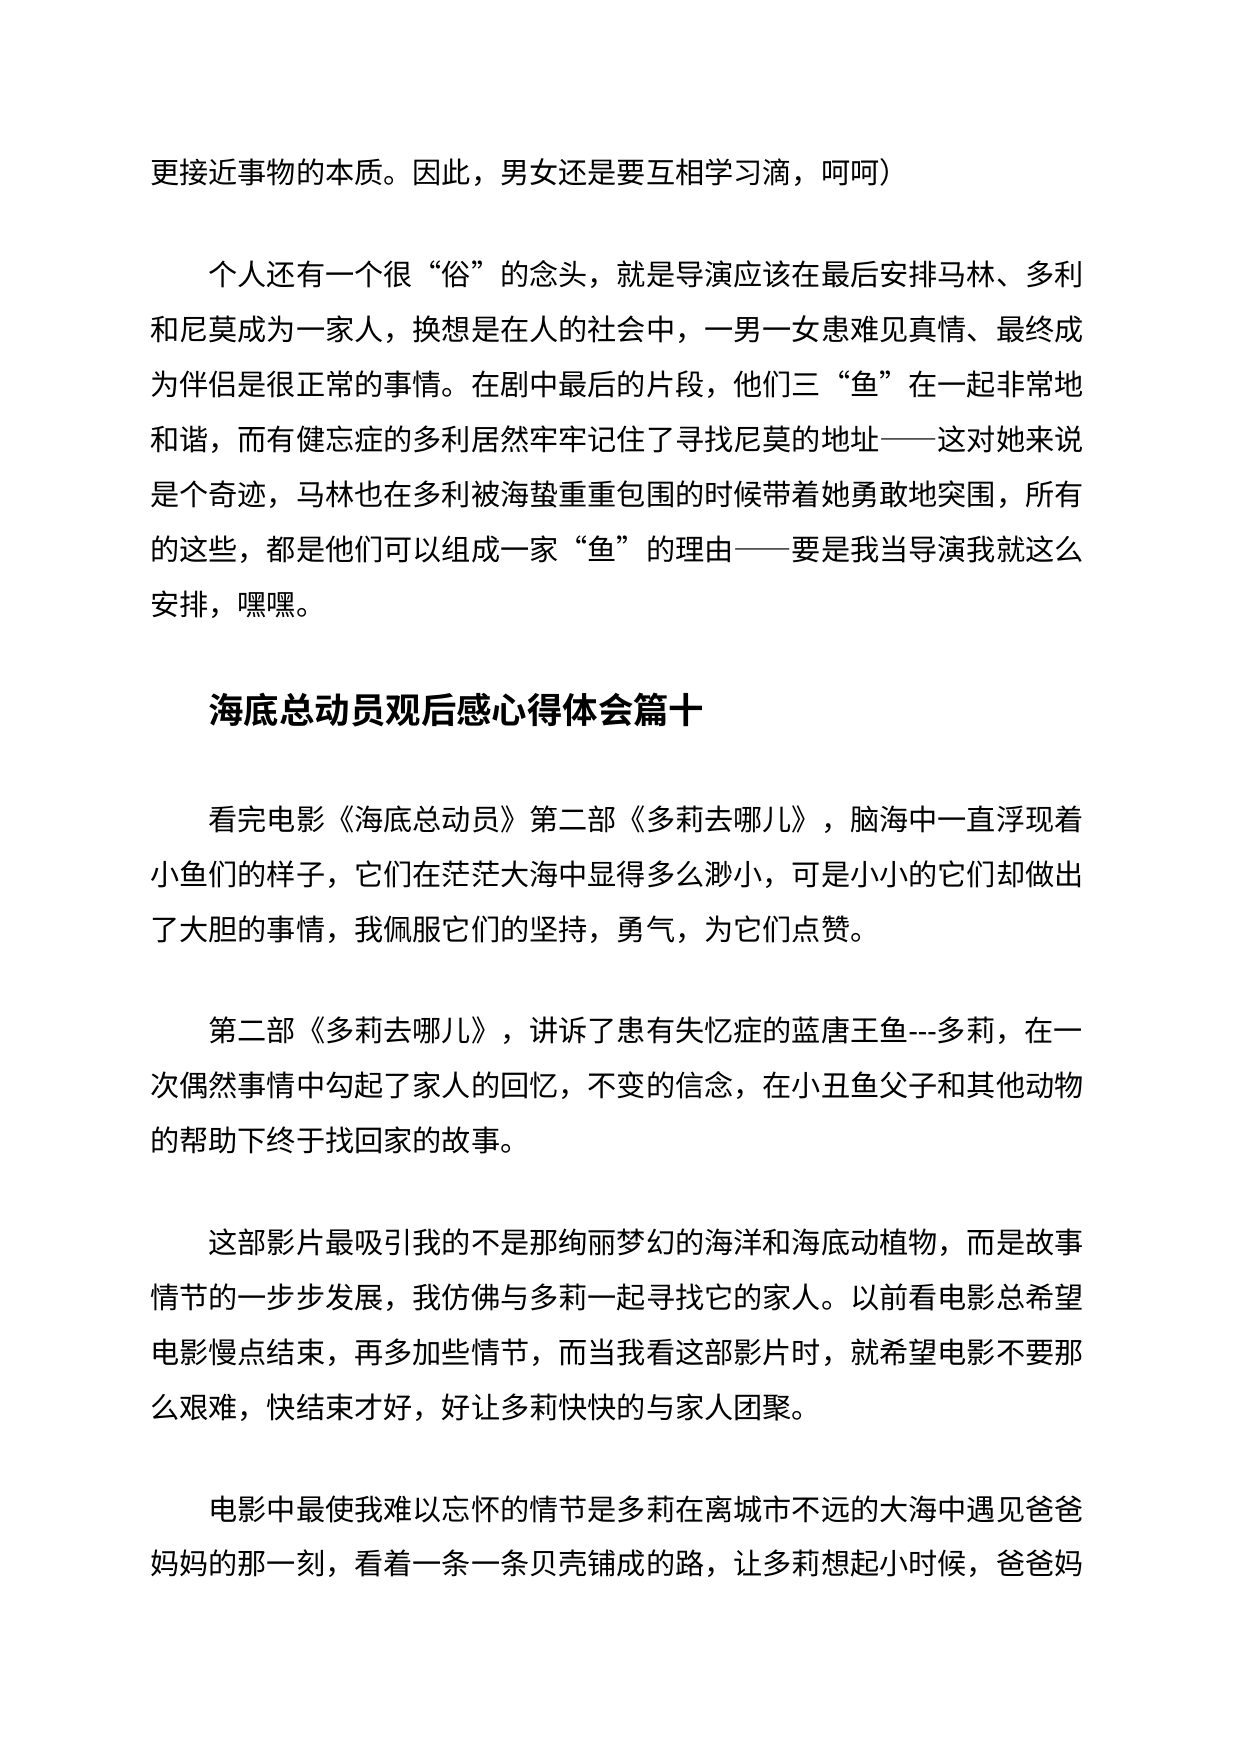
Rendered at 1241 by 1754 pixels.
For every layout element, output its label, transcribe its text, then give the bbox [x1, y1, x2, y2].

text 第二部《多莉去哪儿》，讲诉了患有失忆症的蓝唐王鱼---多莉，在一次偶然事情中勾起了家人的回忆，不变的信念，在小丑鱼父子和其他动物的帮助下终于找回家的故事。 [150, 1008, 1090, 1160]
text 这部影片最吸引我的不是那绚丽梦幻的海洋和海底动植物，而是故事情节的一步步发展，我仿佛与多莉一起寻找它的家人。以前看电影总希望电影慢点结束，再多加些情节，而当我看这部影片时，就希望电影不要那么艰难，快结束才好，好让多莉快快的与家人团聚。 [150, 1219, 1090, 1427]
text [150, 1486, 1090, 1583]
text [150, 150, 1090, 192]
text 海底总动员观后感心得体会篇十 [150, 683, 1090, 734]
text 看完电影《海底总动员》第二部《多莉去哪儿》，脑海中一直浮现着小鱼们的样子，它们在茫茫大海中显得多么渺小，可是小小的它们却做出了大胆的事情，我佩服它们的坚持，勇气，为它们点赞。 [150, 796, 1090, 948]
text 个人还有一个很“俗”的念头，就是导演应该在最后安排马林、多利和尼莫成为一家人，换想是在人的社会中，一男一女患难见真情、最终成为伴侣是很正常的事情。在剧中最后的片段，他们三“鱼”在一起非常地和谐，而有健忘症的多利居然牢牢记住了寻找尼莫的地址——这对她来说是个奇迹，马林也在多利被海蛰重重包围的时候带着她勇敢地突围，所有的这些，都是他们可以组成一家“鱼”的理由——要是我当导演我就这么安排，嘿嘿。 [150, 252, 1090, 623]
